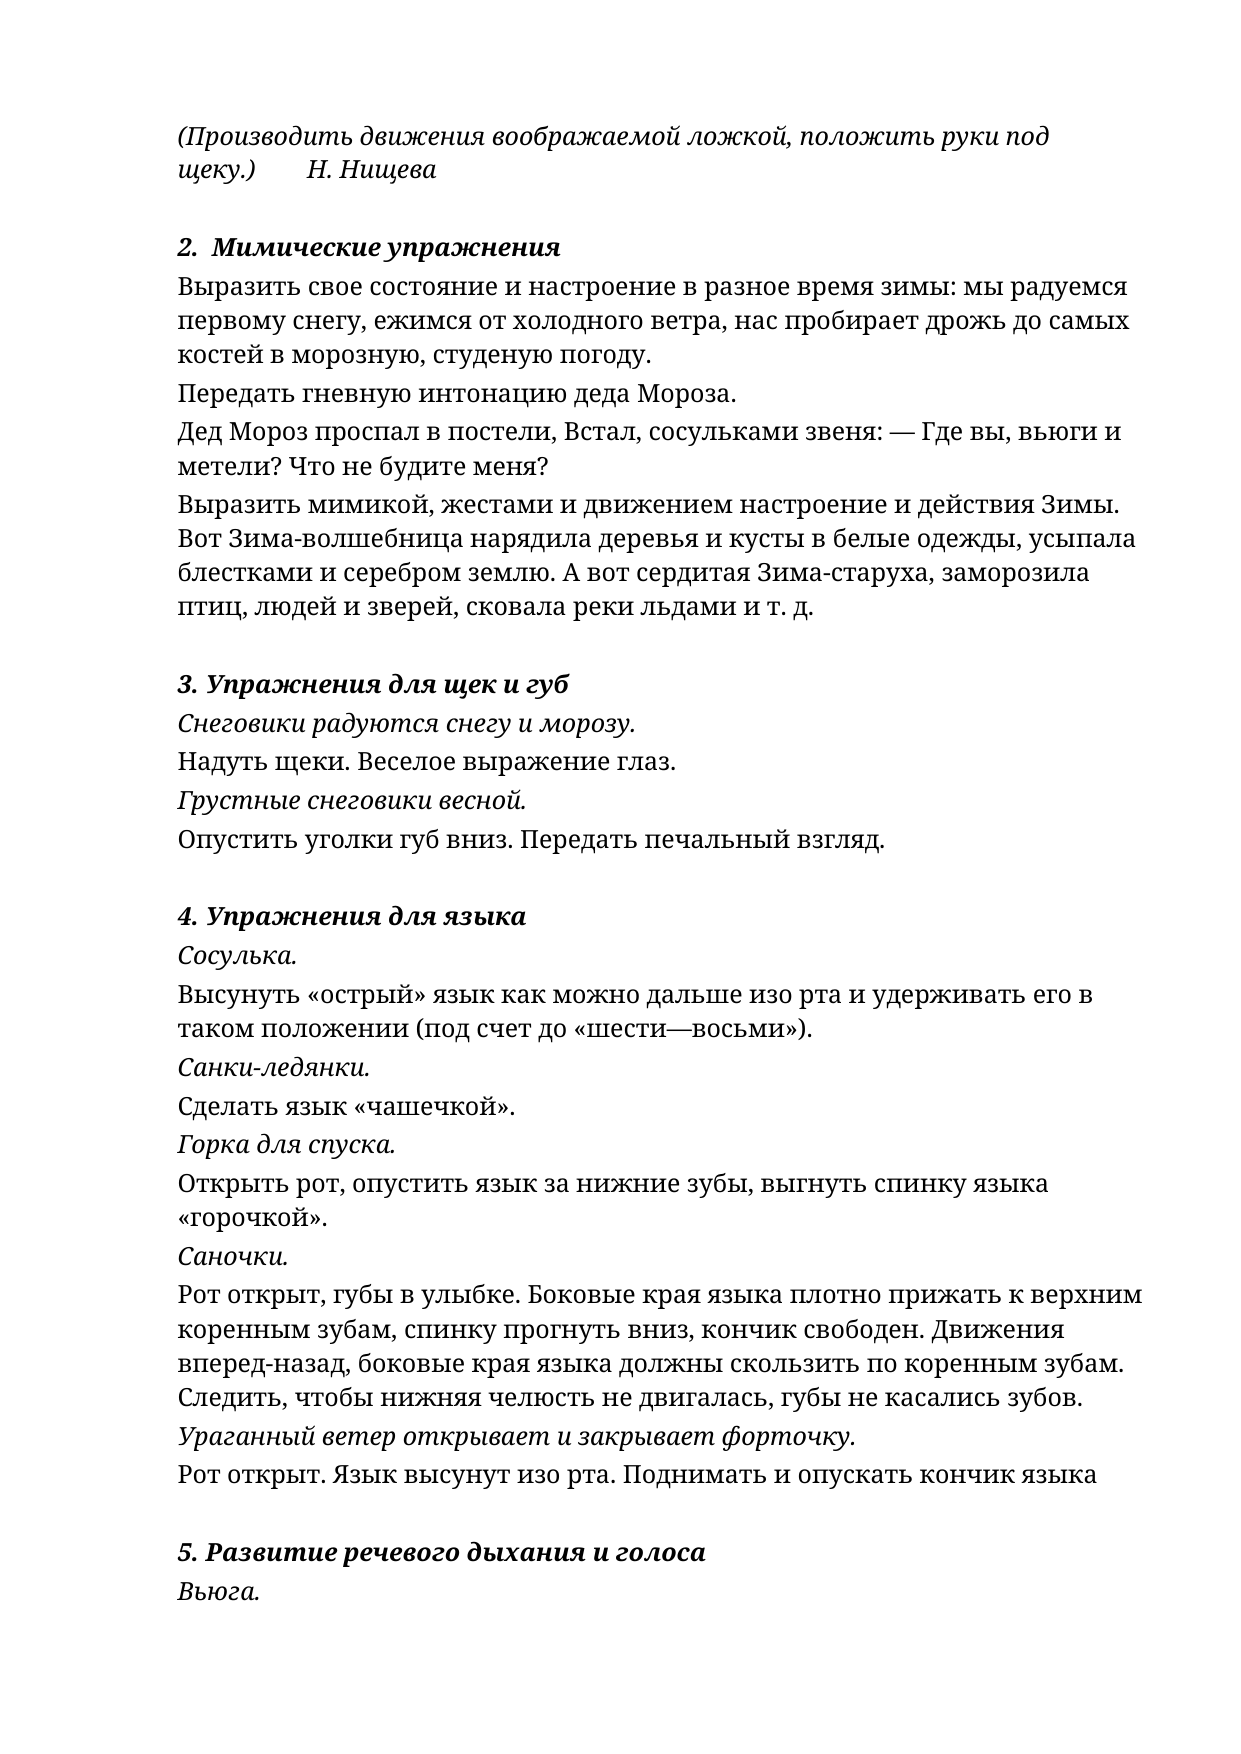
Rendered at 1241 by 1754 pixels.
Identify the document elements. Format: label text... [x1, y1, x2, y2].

text Вьюга. [177, 1573, 1152, 1607]
text Передать гневную интонацию деда Мороза. [177, 375, 1152, 409]
text Выразить свое состояние и настроение в разное время зимы: мы радуемся первому снегу, ежимся от холодного ветра, нас пробирает дрожь до самых костей в морозную, студеную погоду. [177, 268, 1152, 371]
text Открыть рот, опустить язык за нижние зубы, выгнуть спинку языка «горочкой». [177, 1166, 1152, 1234]
text Опустить уголки губ вниз. Передать печальный взгляд. [177, 822, 1152, 856]
text Снеговики радуются снегу и морозу. [177, 705, 1152, 739]
text Ураганный ветер открывает и закрывает форточку. [177, 1418, 1152, 1452]
text 2. Мимические упражнения [177, 230, 1152, 264]
text Рот открыт, губы в улыбке. Боковые края языка плотно прижать к верхним коренным зубам, спинку прогнуть вниз, кончик свободен. Движения вперед-назад, боковые края языка должны скользить по коренным зубам. Следить, чтобы нижняя челюсть не двигалась, губы не касались зубов. [177, 1277, 1152, 1413]
text Высунуть «острый» язык как можно дальше изо рта и удерживать его в таком положении (под счет до «шести—восьми»). [177, 977, 1152, 1045]
text Саночки. [177, 1238, 1152, 1272]
text Сделать язык «чашечкой». [177, 1088, 1152, 1122]
text Надуть щеки. Веселое выражение глаз. [177, 744, 1152, 778]
text Дед Мороз проспал в постели, Встал, сосульками звеня: — Где вы, вьюги и метели? Что не будите меня? [177, 414, 1152, 482]
text Сосулька. [177, 938, 1152, 972]
text 3. Упражнения для щек и губ [177, 667, 1152, 701]
text Санки-ледянки. [177, 1049, 1152, 1083]
text Грустные снеговики весной. [177, 783, 1152, 817]
text Горка для спуска. [177, 1127, 1152, 1161]
text (Производить движения воображаемой ложкой, положить руки под щеку.) Н. Нищева [177, 118, 1152, 186]
text 5. Развитие речевого дыхания и голоса [177, 1534, 1152, 1568]
text Рот открыт. Язык высунут изо рта. Поднимать и опускать кончик языка [177, 1457, 1152, 1491]
text Выразить мимикой, жестами и движением настроение и действия Зимы. Вот Зима-волшебница нарядила деревья и кусты в белые одежды, усыпала блестками и серебром землю. А вот сердитая Зима-старуха, заморозила птиц, людей и зверей, сковала реки льдами и т. д. [177, 487, 1152, 623]
text 4. Упражнения для языка [177, 899, 1152, 933]
